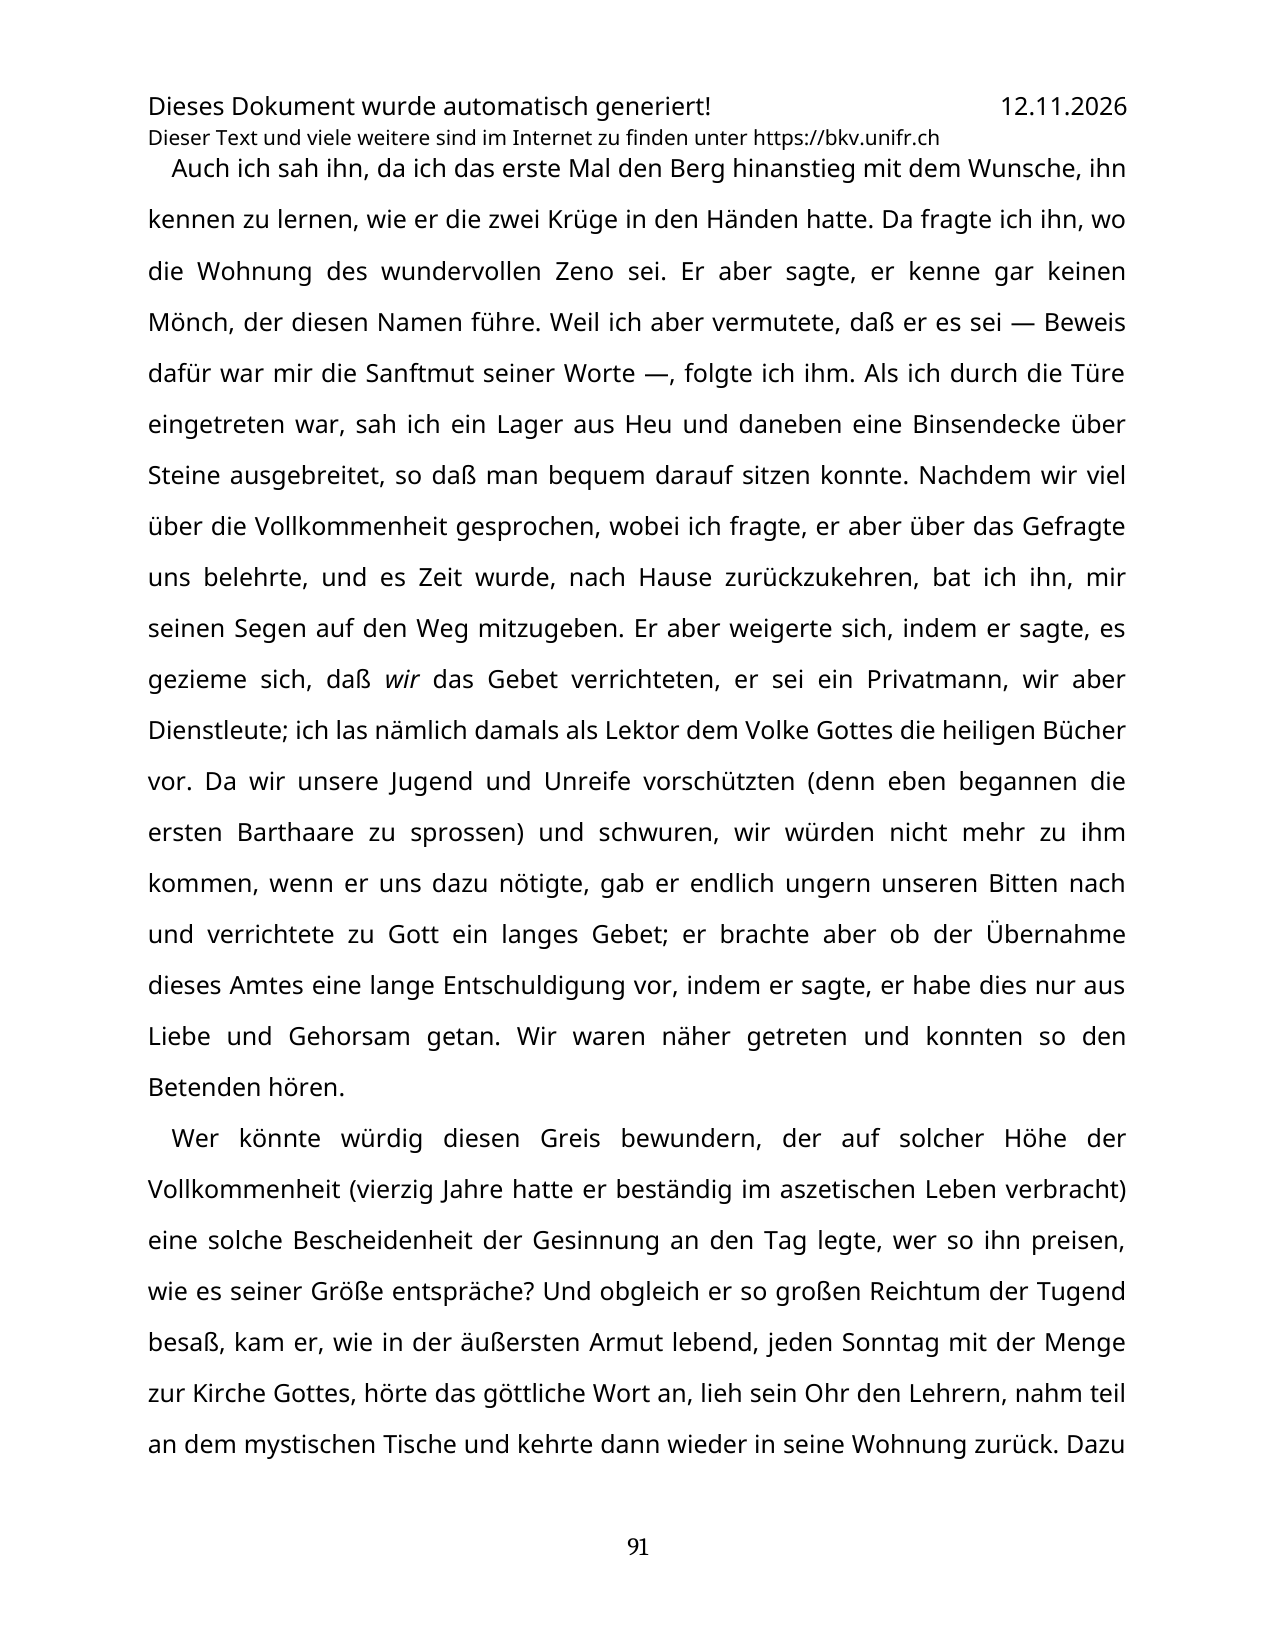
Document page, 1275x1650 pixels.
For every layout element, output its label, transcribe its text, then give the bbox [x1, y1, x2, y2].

text Auch ich sah ihn, da ich das erste Mal den Berg hinanstieg mit dem Wunsche, ihn kennen zu lernen, wie er die zwei Krüge in den Händen hatte. Da fragte ich ihn, wo die Wohnung des wundervollen Zeno sei. Er aber sagte, er kenne gar keinen Mönch, der diesen Namen führe. Weil ich aber vermutete, daß er es sei ― Beweis dafür war mir die Sanftmut seiner Worte ―, folgte ich ihm. Als ich durch die Türe eingetreten war, sah ich ein Lager aus Heu und daneben eine Binsendecke über Steine ausgebreitet, so daß man bequem darauf sitzen konnte. Nachdem wir viel über die Vollkommenheit gesprochen, wobei ich fragte, er aber über das Gefragte uns belehrte, und es Zeit wurde, nach Hause zurückzukehren, bat ich ihn, mir seinen Segen auf den Weg mitzugeben. Er aber weigerte sich, indem er sagte, es gezieme sich, daß wir das Gebet verrichteten, er sei ein Privatmann, wir aber Dienstleute; ich las nämlich damals als Lektor dem Volke Gottes die heiligen Bücher vor. Da wir unsere Jugend und Unreife vorschützten (denn eben begannen die ersten Barthaare zu sprossen) und schwuren, wir würden nicht mehr zu ihm kommen, wenn er uns dazu nötigte, gab er endlich ungern unseren Bitten nach und verrichtete zu Gott ein langes Gebet; er brachte aber ob der Übernahme dieses Amtes eine lange Entschuldigung vor, indem er sagte, er habe dies nur aus Liebe und Gehorsam getan. Wir waren näher getreten und konnten so den Betenden hören. [148, 151, 1127, 1104]
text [148, 1121, 1127, 1461]
